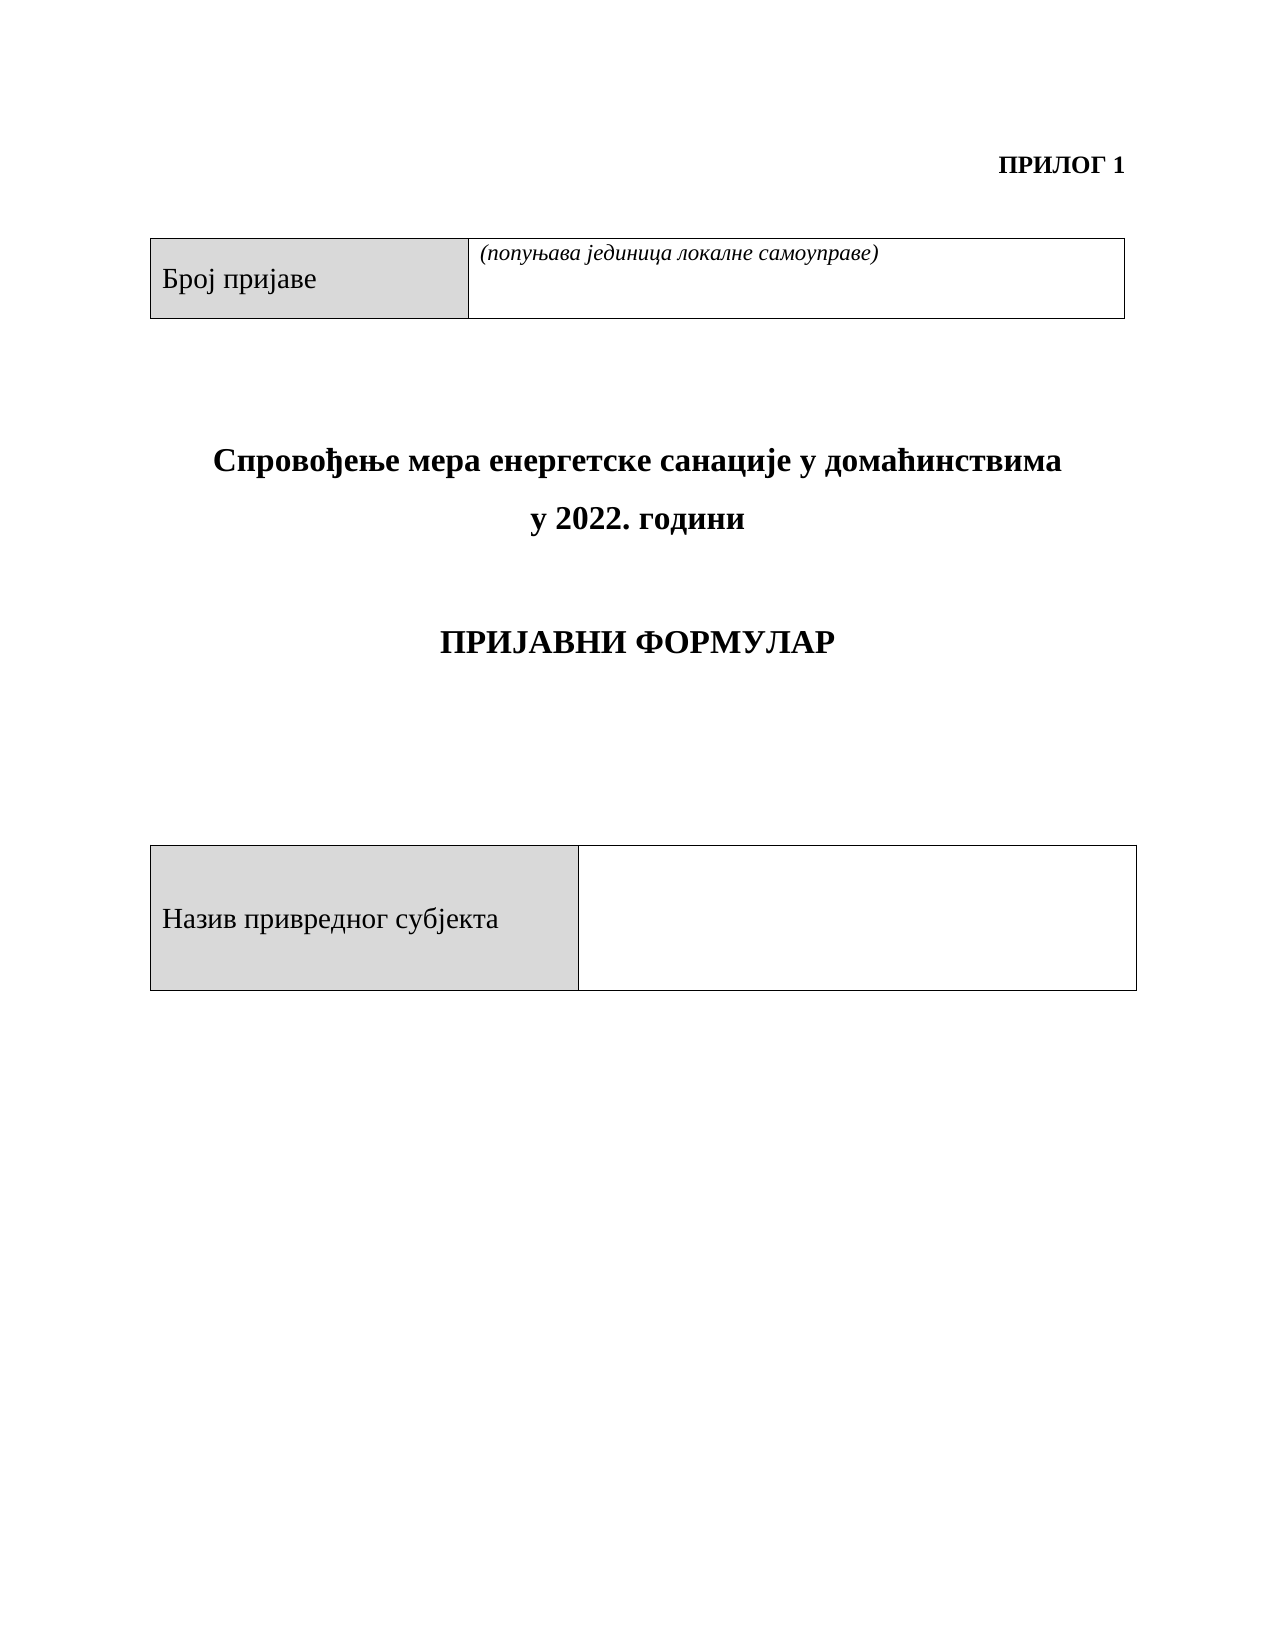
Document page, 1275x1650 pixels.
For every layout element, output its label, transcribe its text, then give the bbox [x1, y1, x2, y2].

table_header Број пријаве [151, 239, 468, 318]
text ПРИЛОГ 1 [150, 150, 1125, 179]
text Спровођење мера енергетске санације у домаћинствима [150, 440, 1125, 479]
table_header [579, 846, 1136, 990]
table_header Назив привредног субјекта [151, 846, 578, 990]
text ПРИЈАВНИ ФОРМУЛАР [150, 622, 1125, 661]
text у 2022. години [150, 498, 1125, 537]
table_header (попуњава јединица локалне самоуправе) [469, 239, 1124, 318]
